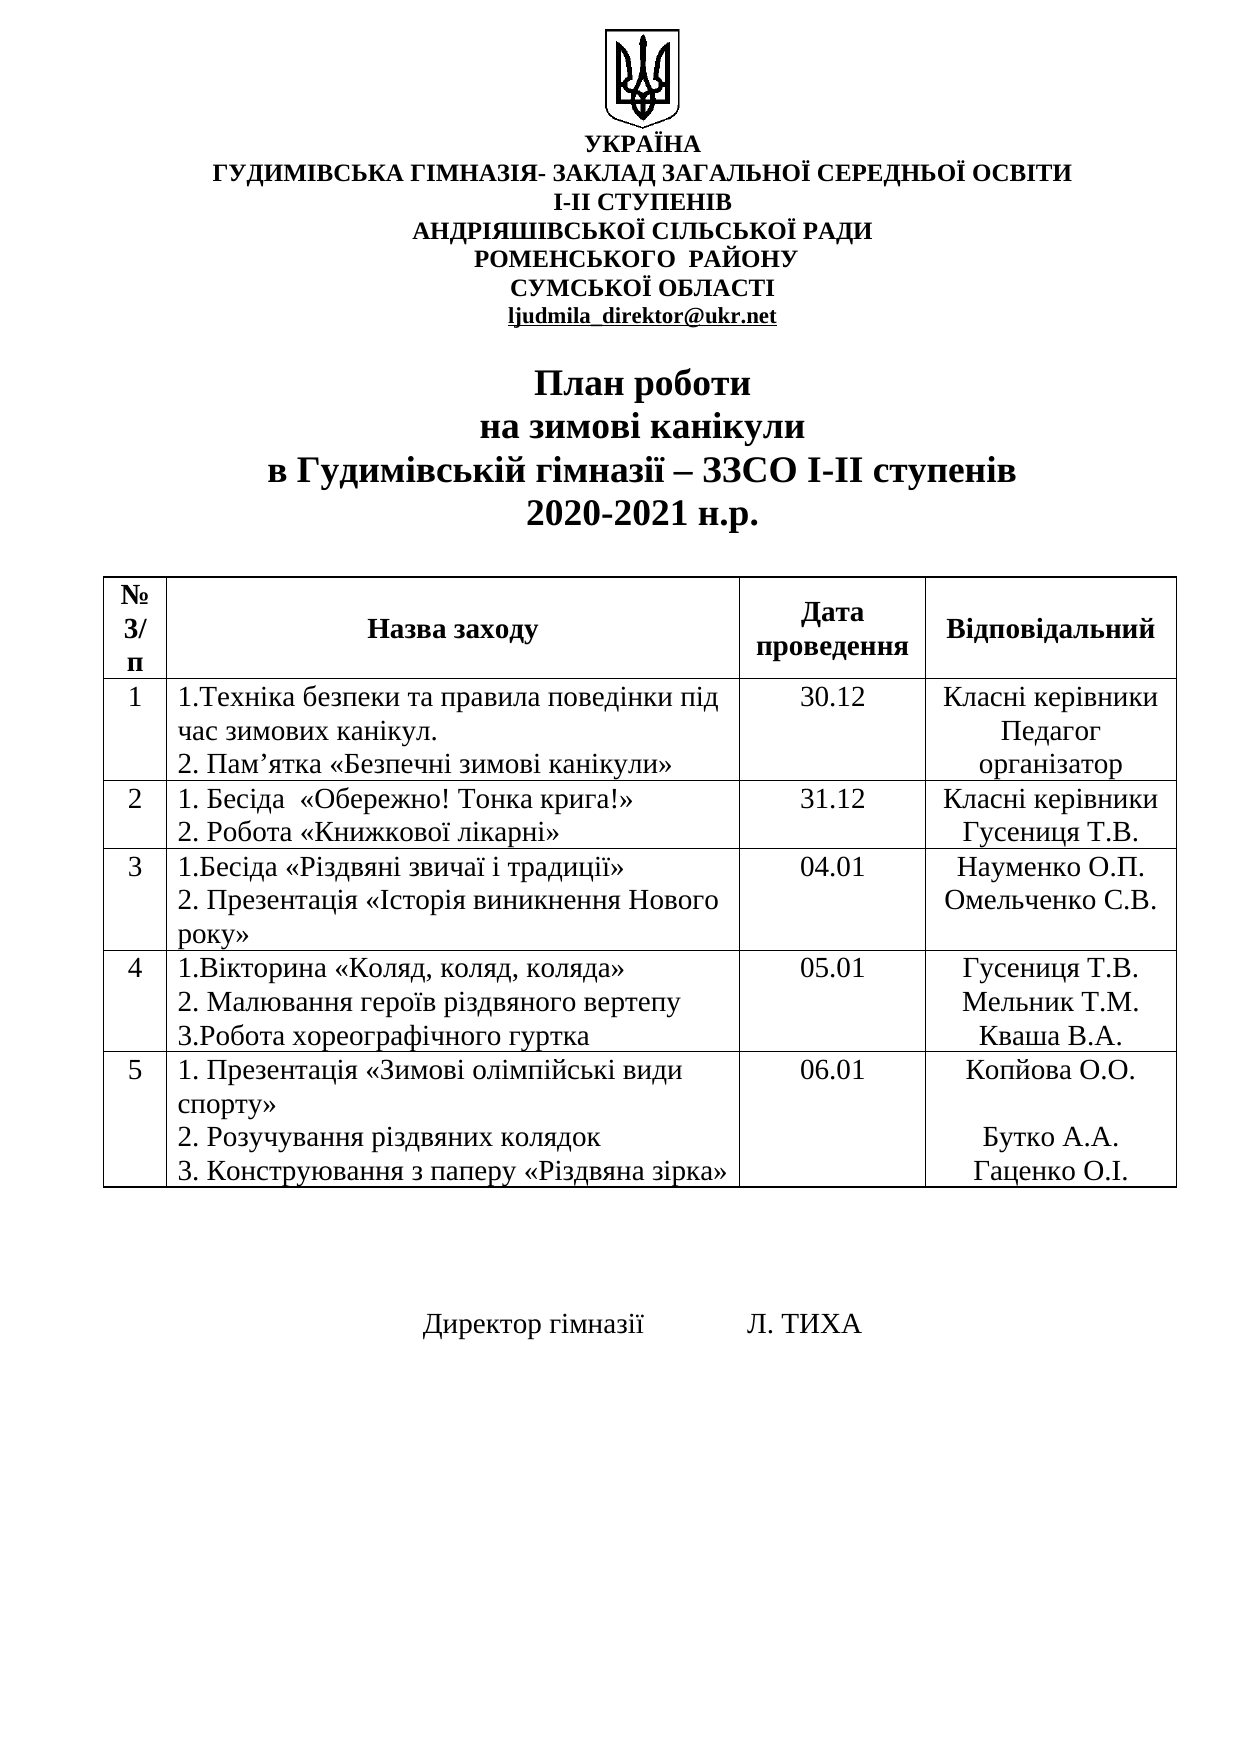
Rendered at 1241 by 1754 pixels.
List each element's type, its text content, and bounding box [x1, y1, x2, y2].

table_cell 1.Вікторина «Коляд, коляд, коляда» 2. Малювання героїв різдвяного вертепу 3.Робота хореографічного гуртка [167, 951, 739, 1051]
table_cell 3 [104, 849, 166, 949]
table_cell 1.Бесіда «Різдвяні звичаї і традиції» 2. Презентація «Історія виникнення Нового року» [167, 849, 739, 949]
picture [604, 29, 680, 130]
text в Гудимівській гімназії – ЗЗСО І-ІІ ступенів [103, 447, 1181, 490]
text І-ІІ СТУПЕНІВ [103, 187, 1181, 216]
table_header № 3/п [104, 578, 166, 678]
table_cell 2 [104, 781, 166, 848]
table_cell Копйова О.О. Бутко А.А. Гаценко О.І. [926, 1052, 1176, 1186]
table_header Відповідальний [926, 578, 1176, 678]
text План роботи [103, 361, 1181, 404]
text ljudmila_direktor@ukr.net [103, 302, 1181, 328]
table_cell 1. Презентація «Зимові олімпійські види спорту» 2. Розучування різдвяних колядок 3. Конструювання з паперу «Різдвяна зірка» [167, 1052, 739, 1186]
table_cell 1 [104, 679, 166, 780]
table_cell 04.01 [740, 849, 925, 949]
table_cell Науменко О.П. Омельченко С.В. [926, 849, 1176, 949]
table_cell 4 [104, 951, 166, 1051]
table_cell Класні керівники Гусениця Т.В. [926, 781, 1176, 848]
text 2020-2021 н.р. [103, 490, 1181, 533]
table_cell Гусениця Т.В. Мельник Т.М. Кваша В.А. [926, 951, 1176, 1051]
table_cell 06.01 [740, 1052, 925, 1186]
text УКРАЇНА [103, 129, 1181, 158]
table_cell 05.01 [740, 951, 925, 1051]
table_cell 30.12 [740, 679, 925, 780]
table_cell 1.Техніка безпеки та правила поведінки під час зимових канікул. 2. Пам’ятка «Безпечні зимові канікули» [167, 679, 739, 780]
table_cell 5 [104, 1052, 166, 1186]
table_header Назва заходу [167, 578, 739, 678]
text на зимові канікули [103, 404, 1181, 447]
text Директор гімназії Л. ТИХА [103, 1306, 1181, 1340]
table_cell Класні керівники Педагог організатор [926, 679, 1176, 780]
table_cell 1. Бесіда «Обережно! Тонка крига!» 2. Робота «Книжкової лікарні» [167, 781, 739, 848]
table_header Дата проведення [740, 578, 925, 678]
table_cell 31.12 [740, 781, 925, 848]
text АНДРІЯШІВСЬКОЇ СІЛЬСЬКОЇ РАДИ [103, 216, 1181, 244]
text СУМСЬКОЇ ОБЛАСТІ [103, 273, 1181, 302]
text ГУДИМІВСЬКА ГІМНАЗІЯ- ЗАКЛАД ЗАГАЛЬНОЇ СЕРЕДНЬОЇ ОСВІТИ [103, 158, 1181, 187]
text РОМЕНСЬКОГО РАЙОНУ [103, 244, 1181, 273]
